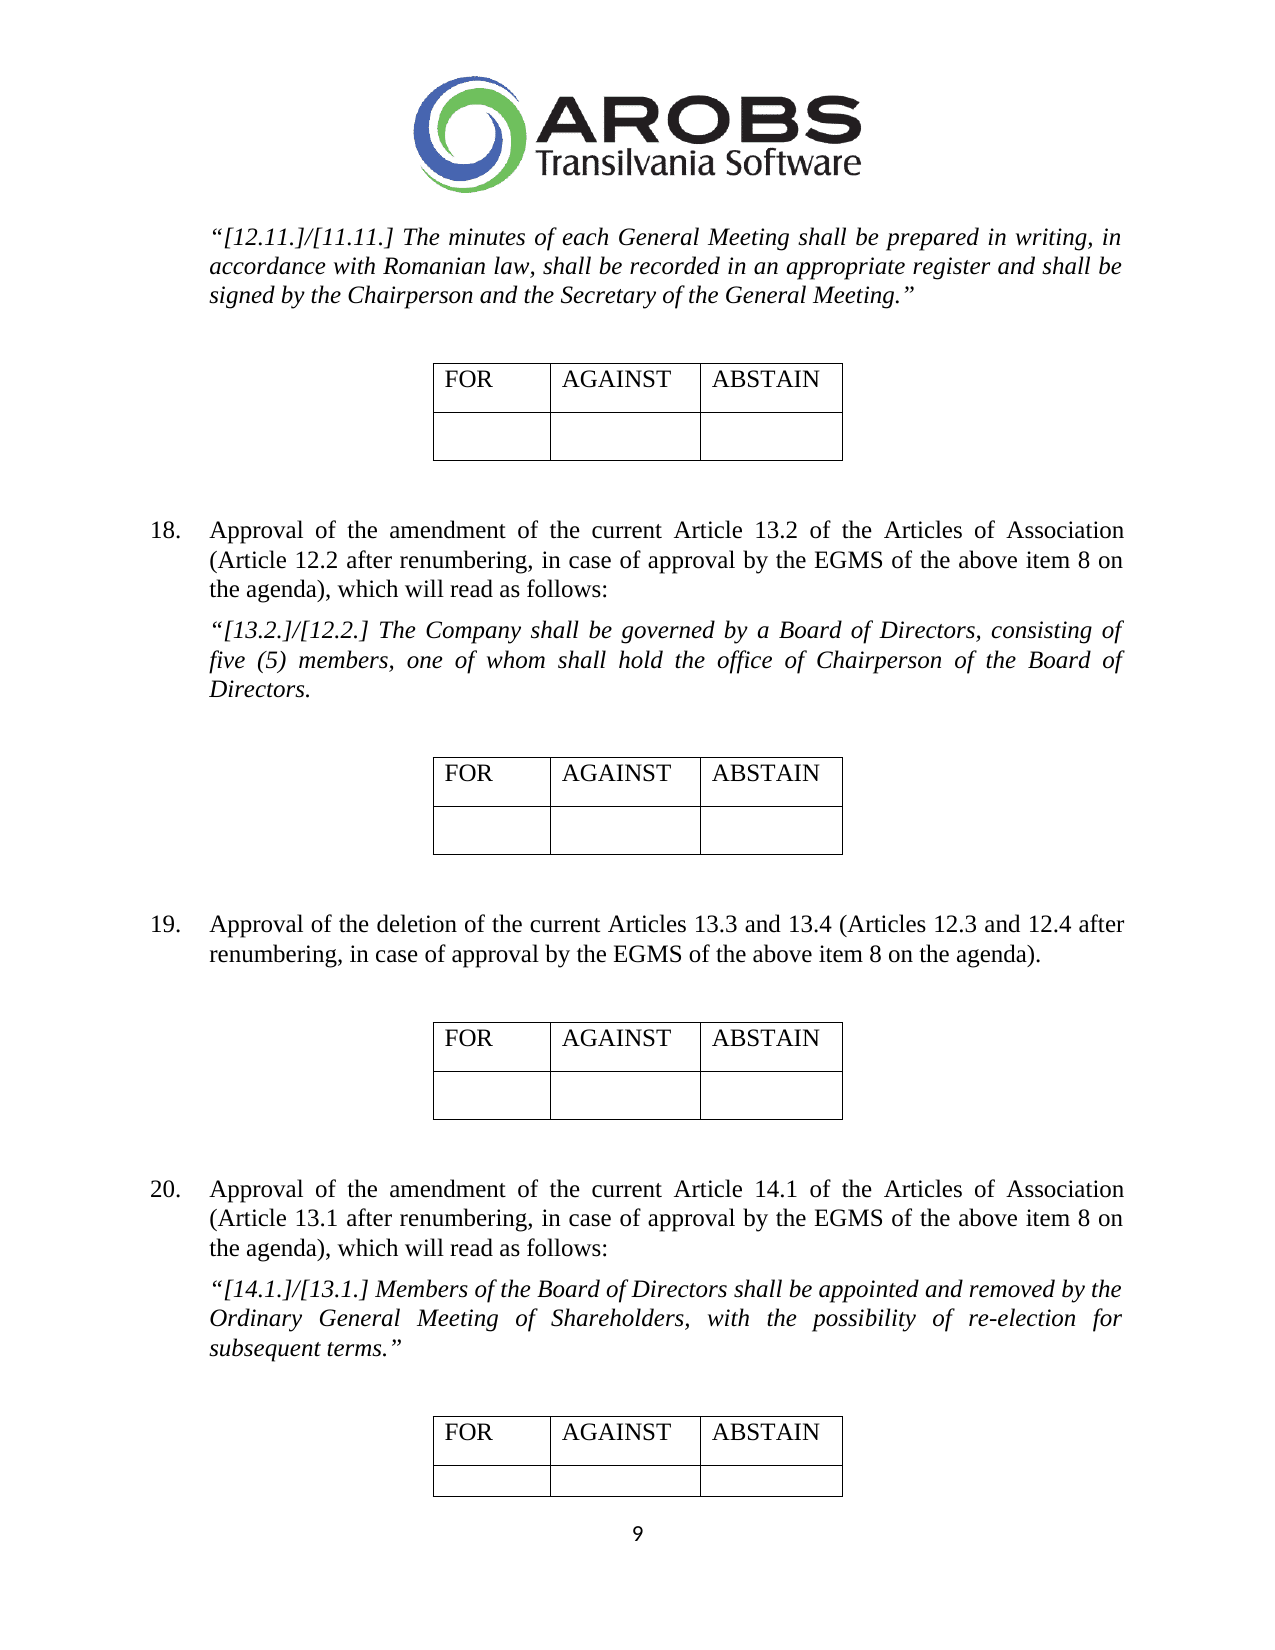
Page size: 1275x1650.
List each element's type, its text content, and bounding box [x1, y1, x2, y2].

table_cell [551, 1466, 700, 1496]
list Approval of the amendment of the current Article 13.2 of the Articles of Association (Article 12.2 after renumbering, in case of approval by the EGMS of the above item 8 on the agenda), which will read as follows: [150, 516, 1125, 603]
table_cell [434, 807, 550, 854]
table_header FOR [434, 758, 550, 806]
table_cell [701, 1466, 842, 1496]
table_cell [701, 413, 842, 460]
table_cell [701, 1072, 842, 1119]
table_cell [434, 413, 550, 460]
text “[12.11.]/[11.11.] The minutes of each General Meeting shall be prepared in writing, in accordance with Romanian law, shall be recorded in an appropriate register and shall be signed by the Chairperson and the Secretary of the General Meeting.” [209, 222, 1125, 309]
table_header ABSTAIN [701, 1417, 842, 1464]
table_header ABSTAIN [701, 1023, 842, 1071]
text “[13.2.]/[12.2.] The Company shall be governed by a Board of Directors, consisting of five (5) members, one of whom shall hold the office of Chairperson of the Board of Directors. [209, 616, 1125, 703]
table_header FOR [434, 1023, 550, 1071]
text “[14.1.]/[13.1.] Members of the Board of Directors shall be appointed and removed by the Ordinary General Meeting of Shareholders, with the possibility of re-election for subsequent terms.” [209, 1274, 1125, 1362]
table_header FOR [434, 364, 550, 412]
table_header AGAINST [551, 364, 700, 412]
table_header AGAINST [551, 1023, 700, 1071]
table_cell [551, 1072, 700, 1119]
list Approval of the deletion of the current Articles 13.3 and 13.4 (Articles 12.3 and 12.4 after renumbering, in case of approval by the EGMS of the above item 8 on the agenda). [150, 909, 1125, 968]
table_header ABSTAIN [701, 364, 842, 412]
table_header ABSTAIN [701, 758, 842, 806]
table_cell [551, 807, 700, 854]
table_cell [551, 413, 700, 460]
list Approval of the amendment of the current Article 14.1 of the Articles of Association (Article 13.1 after renumbering, in case of approval by the EGMS of the above item 8 on the agenda), which will read as follows: [150, 1174, 1125, 1262]
table_cell [434, 1466, 550, 1496]
table_header AGAINST [551, 1417, 700, 1464]
table_cell [701, 807, 842, 854]
table_cell [434, 1072, 550, 1119]
picture [413, 75, 862, 194]
table_header AGAINST [551, 758, 700, 806]
table_header FOR [434, 1417, 550, 1464]
